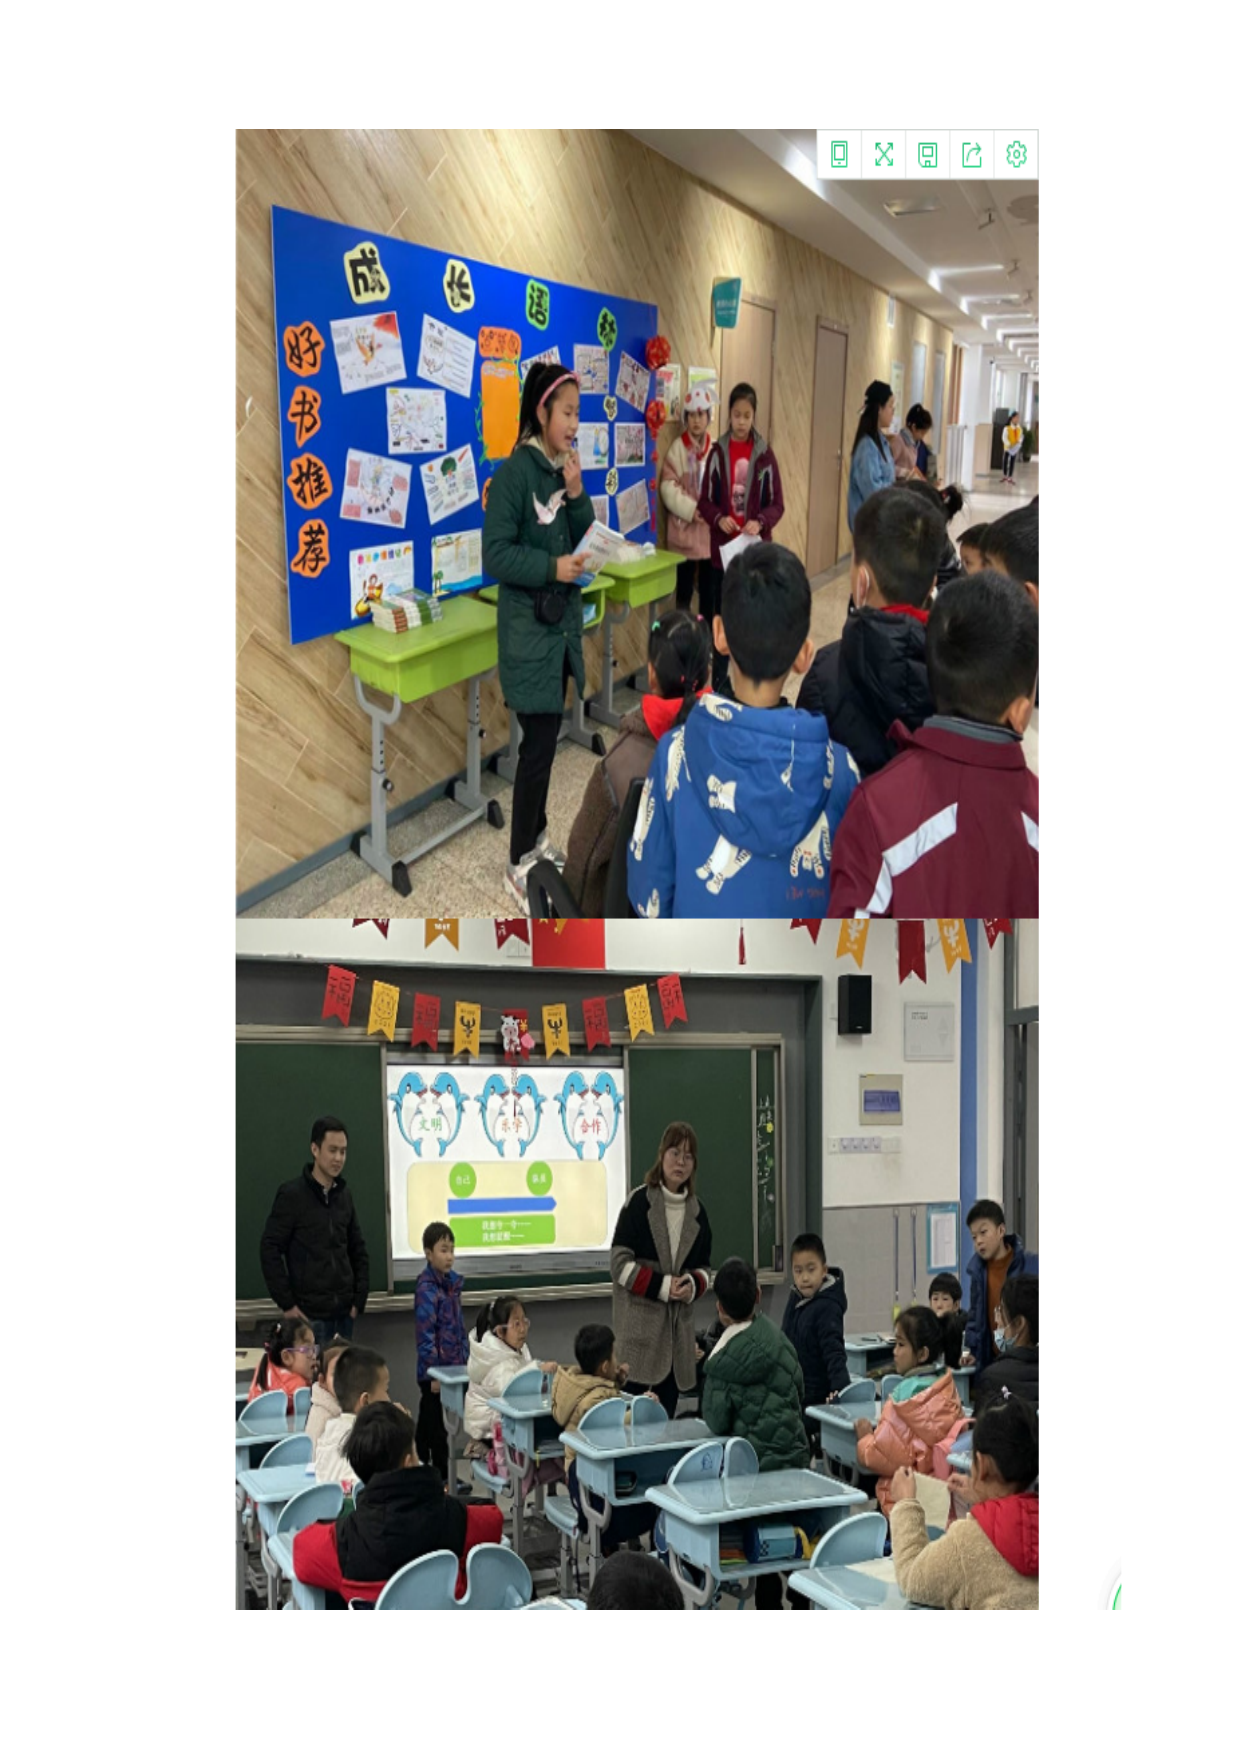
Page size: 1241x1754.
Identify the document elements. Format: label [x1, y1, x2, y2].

picture [118, 129, 1122, 1610]
